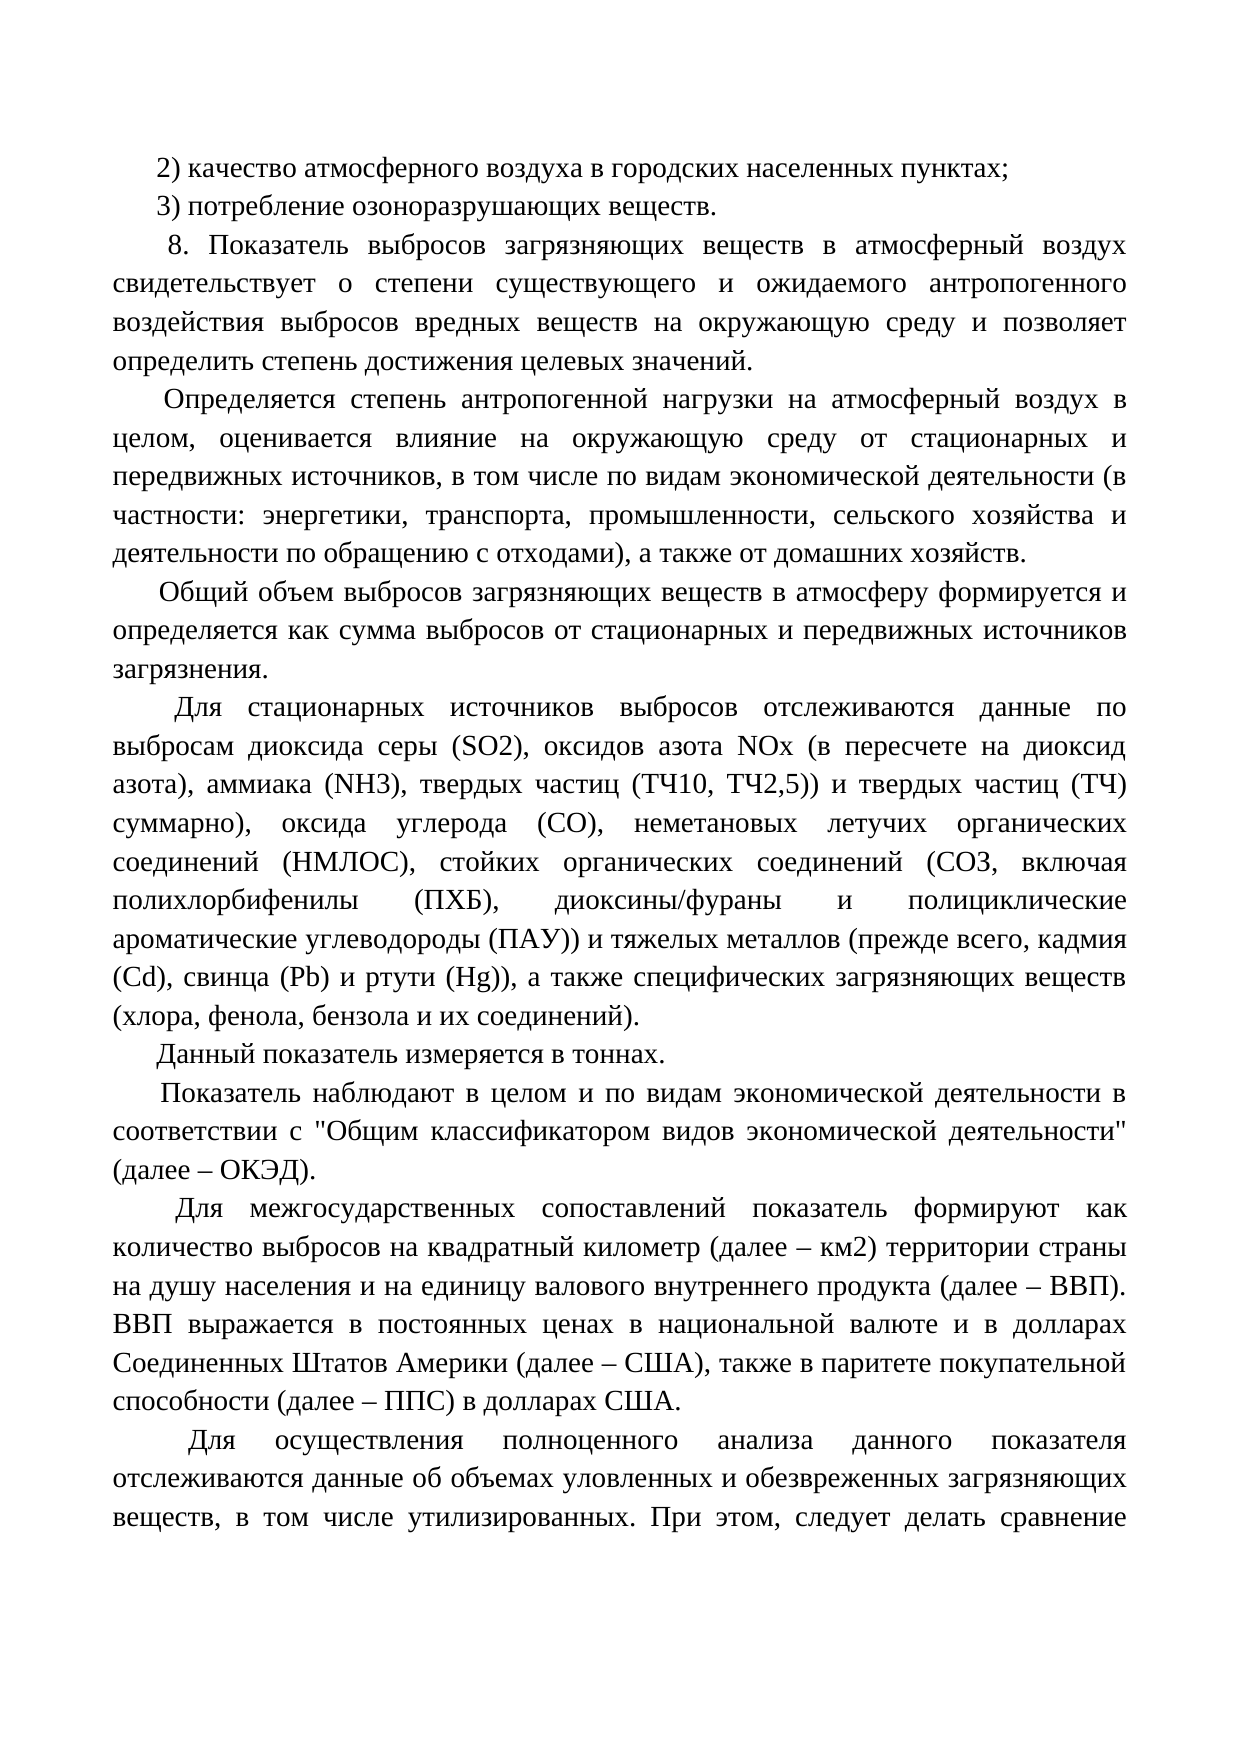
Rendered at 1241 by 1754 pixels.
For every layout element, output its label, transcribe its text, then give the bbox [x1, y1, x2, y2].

text Общий объем выбросов загрязняющих веществ в атмосферу формируется и определяется как сумма выбросов от стационарных и передвижных источников загрязнения. [112, 574, 1128, 684]
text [112, 1422, 1128, 1532]
text 2) качество атмосферного воздуха в городских населенных пунктах; [112, 150, 1128, 183]
text Определяется степень антропогенной нагрузки на атмосферный воздух в целом, оценивается влияние на окружающую среду от стационарных и передвижных источников, в том числе по видам экономической деятельности (в частности: энергетики, транспорта, промышленности, сельского хозяйства и деятельности по обращению с отходами), а также от домашних хозяйств. [112, 381, 1128, 569]
text Для межгосударственных сопоставлений показатель формируют как количество выбросов на квадратный километр (далее – км2) территории страны на душу населения и на единицу валового внутреннего продукта (далее – ВВП). ВВП выражается в постоянных ценах в национальной валюте и в долларах Соединенных Штатов Америки (далее – США), также в паритете покупательной способности (далее – ППС) в долларах США. [112, 1191, 1128, 1417]
text Показатель наблюдают в целом и по видам экономической деятельности в соответствии с "Общим классификатором видов экономической деятельности" (далее – ОКЭД). [112, 1075, 1128, 1186]
text Данный показатель измеряется в тоннах. [112, 1036, 1128, 1070]
text 8. Показатель выбросов загрязняющих веществ в атмосферный воздух свидетельствует о степени существующего и ожидаемого антропогенного воздействия выбросов вредных веществ на окружающую среду и позволяет определить степень достижения целевых значений. [112, 227, 1128, 376]
text Для стационарных источников выбросов отслеживаются данные по выбросам диоксида серы (SO2), оксидов азота NOx (в пересчете на диоксид азота), аммиака (NH3), твердых частиц (ТЧ10, ТЧ2,5)) и твердых частиц (ТЧ) суммарно), оксида углерода (СО), неметановых летучих органических соединений (НМЛОС), стойких органических соединений (СОЗ, включая полихлорбифенилы (ПХБ), диоксины/фураны и полициклические ароматические углеводороды (ПАУ)) и тяжелых металлов (прежде всего, кадмия (Сd), свинца (Pb) и ртути (Hg)), а также специфических загрязняющих веществ (хлора, фенола, бензола и их соединений). [112, 689, 1128, 1031]
text 3) потребление озоноразрушающих веществ. [112, 188, 1128, 222]
